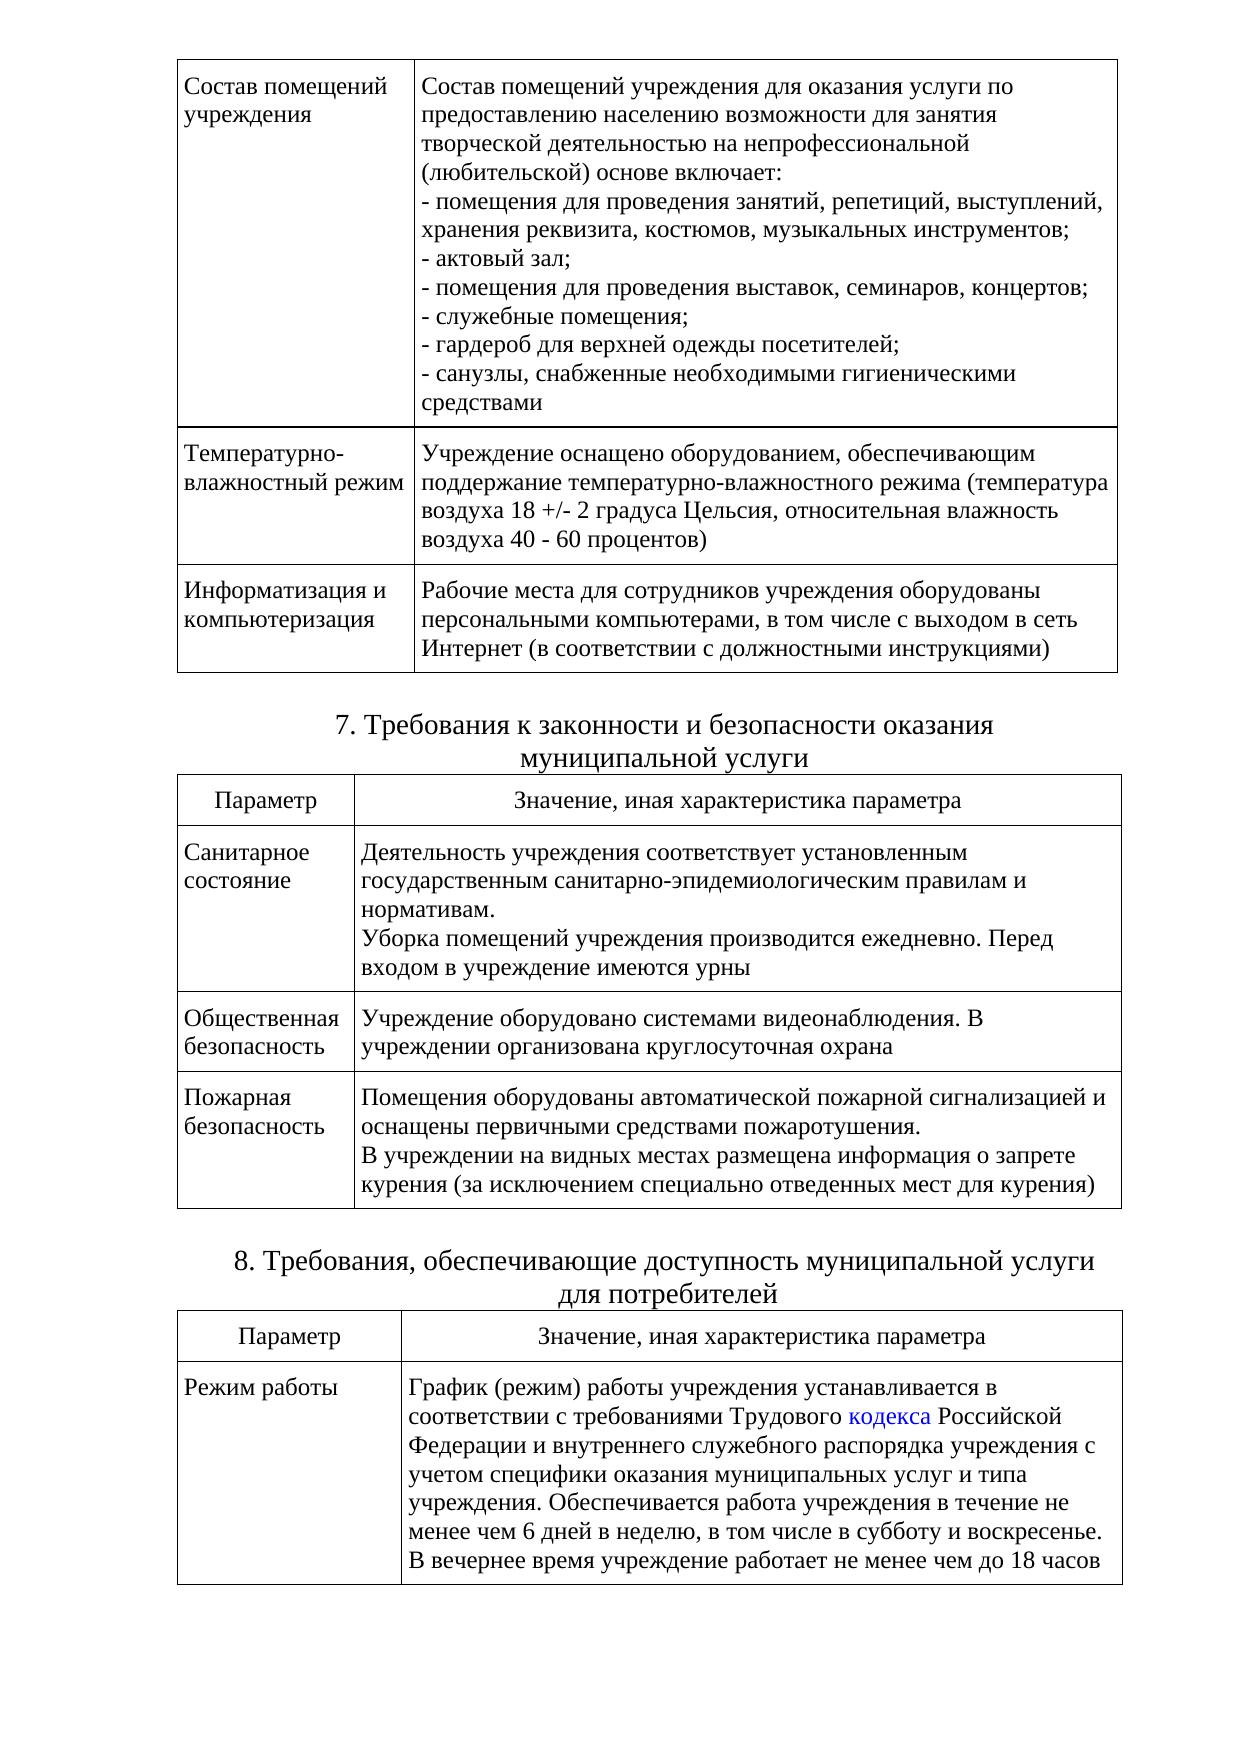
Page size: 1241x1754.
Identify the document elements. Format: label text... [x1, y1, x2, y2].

table_cell Рабочие места для сотрудников учреждения оборудованы персональными компьютерами, в том числе с выходом в сеть Интернет (в соответствии с должностными инструкциями) [415, 565, 1117, 672]
table_header Значение, иная характеристика параметра [355, 775, 1121, 825]
text для потребителей [177, 1276, 1152, 1310]
table_header Параметр [178, 1311, 401, 1361]
text муниципальной услуги [177, 740, 1152, 774]
table_cell Помещения оборудованы автоматической пожарной сигнализацией и оснащены первичными средствами пожаротушения. В учреждении на видных местах размещена информация о запрете курения (за исключением специально отведенных мест для курения) [355, 1072, 1121, 1208]
table_cell Состав помещений учреждения для оказания услуги по предоставлению населению возможности для занятия творческой деятельностью на непрофессиональной (любительской) основе включает: - помещения для проведения занятий, репетиций, выступлений, хранения реквизита, костюмов, музыкальных инструментов; - актовый зал; - помещения для проведения выставок, семинаров, концертов; - служебные помещения; - гардероб для верхней одежды посетителей; - санузлы, снабженные необходимыми гигиеническими средствами [415, 60, 1117, 426]
table_cell Информатизация и компьютеризация [178, 565, 414, 672]
table_header Параметр [178, 775, 354, 825]
table_cell Состав помещений учреждения [178, 60, 414, 426]
table_cell Общественная безопасность [178, 992, 354, 1071]
table_cell Деятельность учреждения соответствует установленным государственным санитарно-эпидемиологическим правилам и нормативам. Уборка помещений учреждения производится ежедневно. Перед входом в учреждение имеются урны [355, 826, 1121, 991]
table_cell Учреждение оборудовано системами видеонаблюдения. В учреждении организована круглосуточная охрана [355, 992, 1121, 1071]
table_cell Пожарная безопасность [178, 1072, 354, 1208]
table_cell Учреждение оснащено оборудованием, обеспечивающим поддержание температурно-влажностного режима (температура воздуха 18 +/- 2 градуса Цельсия, относительная влажность воздуха 40 - 60 процентов) [415, 428, 1117, 564]
text 8. Требования, обеспечивающие доступность муниципальной услуги [177, 1243, 1152, 1276]
table_cell График (режим) работы учреждения устанавливается в соответствии с требованиями Трудового кодекса Российской Федерации и внутреннего служебного распорядка учреждения с учетом специфики оказания муниципальных услуг и типа учреждения. Обеспечивается работа учреждения в течение не менее чем 6 дней в неделю, в том числе в субботу и воскресенье. В вечернее время учреждение работает не менее чем до 18 часов [402, 1362, 1122, 1584]
table_header Значение, иная характеристика параметра [402, 1311, 1122, 1361]
text 7. Требования к законности и безопасности оказания [177, 707, 1152, 740]
table_cell Температурно-влажностный режим [178, 428, 414, 564]
table_cell Режим работы [178, 1362, 401, 1584]
table_cell Санитарное состояние [178, 826, 354, 991]
